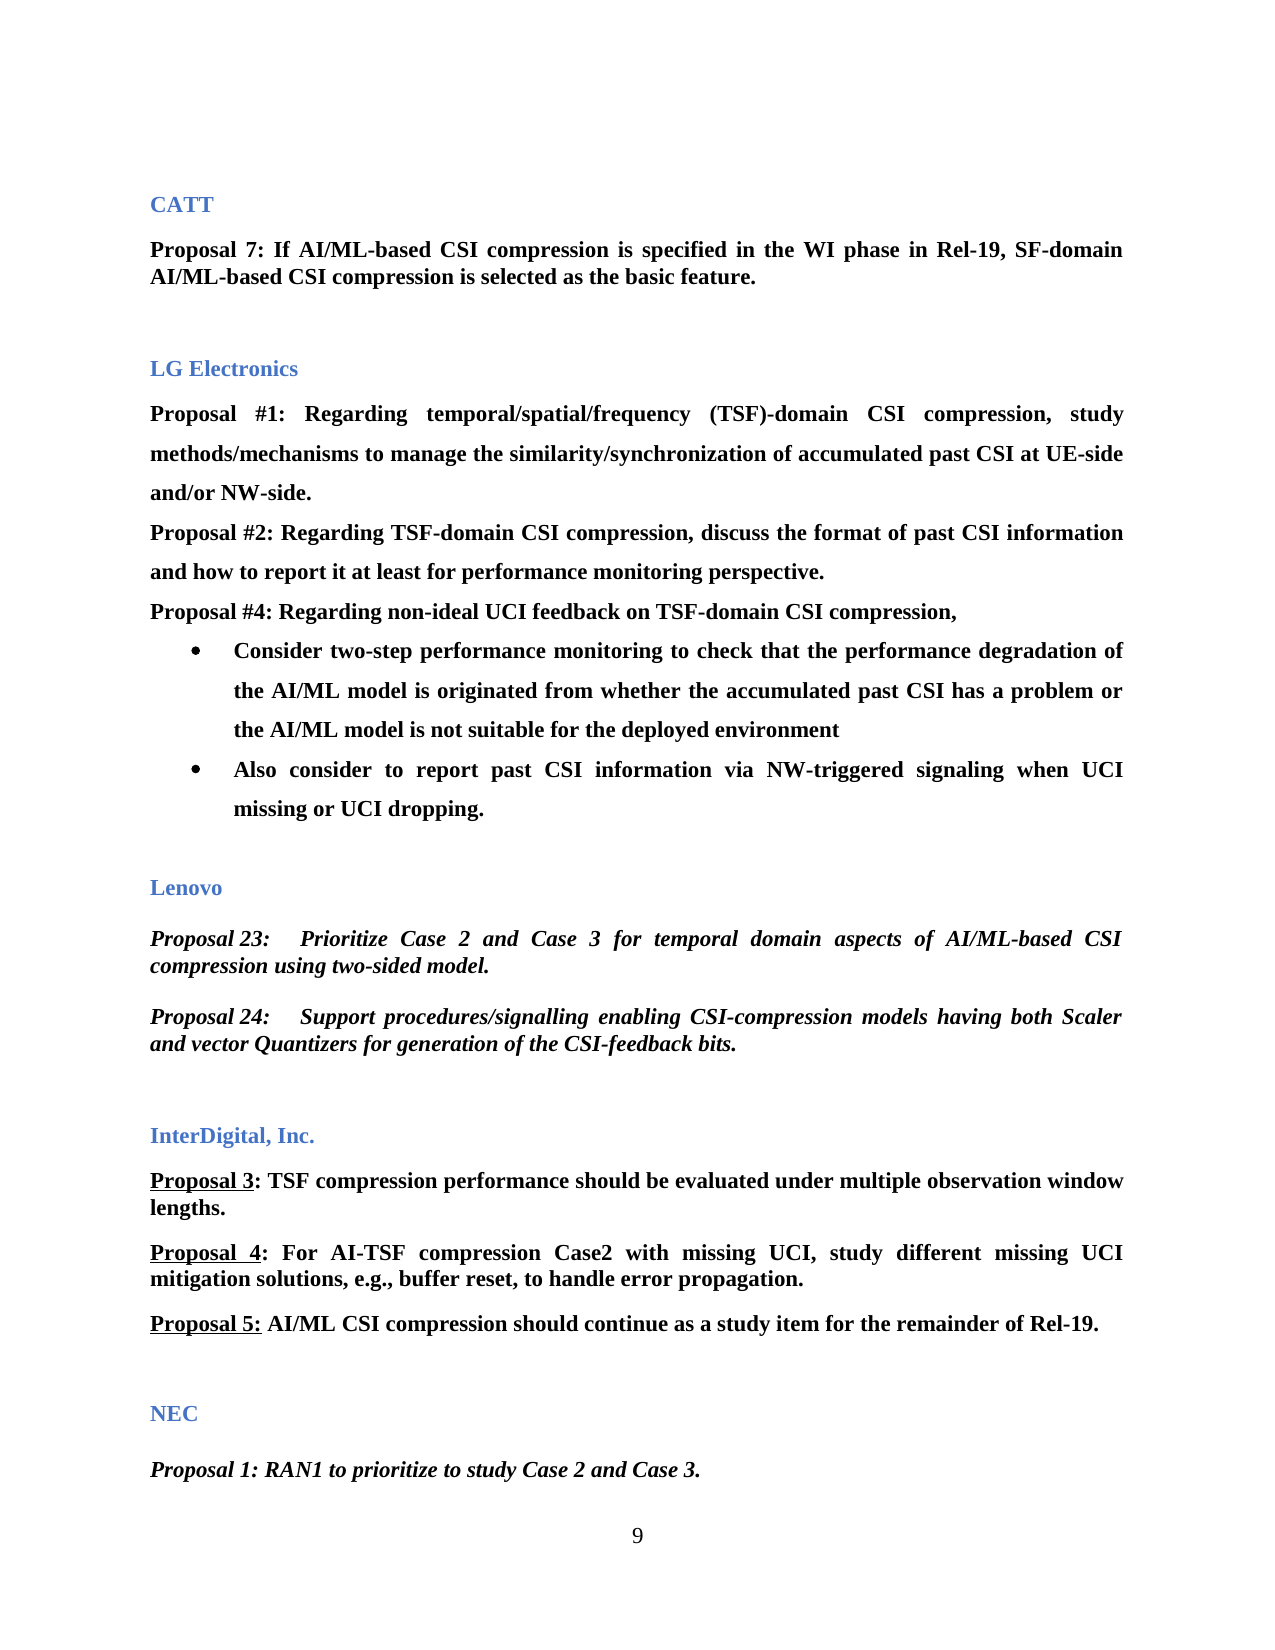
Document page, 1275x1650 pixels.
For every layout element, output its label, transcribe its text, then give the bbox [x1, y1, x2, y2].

text Proposal 3: TSF compression performance should be evaluated under multiple observation window lengths. [150, 1167, 1125, 1220]
list Also consider to report past CSI information via NW-triggered signaling when UCI missing or UCI dropping. [192, 756, 1125, 822]
text Proposal 23: Prioritize Case 2 and Case 3 for temporal domain aspects of AI/ML-based CSI compression using two-sided model. [150, 926, 1125, 978]
text LG Electronics [150, 355, 1125, 382]
text Proposal 5: AI/ML CSI compression should continue as a study item for the remainder of Rel-19. [150, 1310, 1125, 1337]
text Proposal 4: For AI-TSF compression Case2 with missing UCI, study different missing UCI mitigation solutions, e.g., buffer reset, to handle error propagation. [150, 1239, 1125, 1291]
text Lenovo [150, 874, 1125, 901]
text CATT [150, 191, 1125, 218]
text Proposal 1: RAN1 to prioritize to study Case 2 and Case 3. [150, 1456, 1125, 1482]
text Proposal #1: Regarding temporal/spatial/frequency (TSF)-domain CSI compression, study methods/mechanisms to manage the similarity/synchronization of accumulated past CSI at UE-side and/or NW-side. [150, 400, 1125, 506]
text Proposal #4: Regarding non-ideal UCI feedback on TSF-domain CSI compression, [150, 598, 1125, 624]
list Consider two-step performance monitoring to check that the performance degradation of the AI/ML model is originated from whether the accumulated past CSI has a problem or the AI/ML model is not suitable for the deployed environment [192, 637, 1125, 743]
text Proposal 24: Support procedures/signalling enabling CSI-compression models having both Scaler and vector Quantizers for generation of the CSI-feedback bits. [150, 1003, 1125, 1056]
text Proposal #2: Regarding TSF-domain CSI compression, discuss the format of past CSI information and how to report it at least for performance monitoring perspective. [150, 519, 1125, 585]
text NEC [150, 1400, 1125, 1427]
text InterDigital, Inc. [150, 1122, 1125, 1148]
